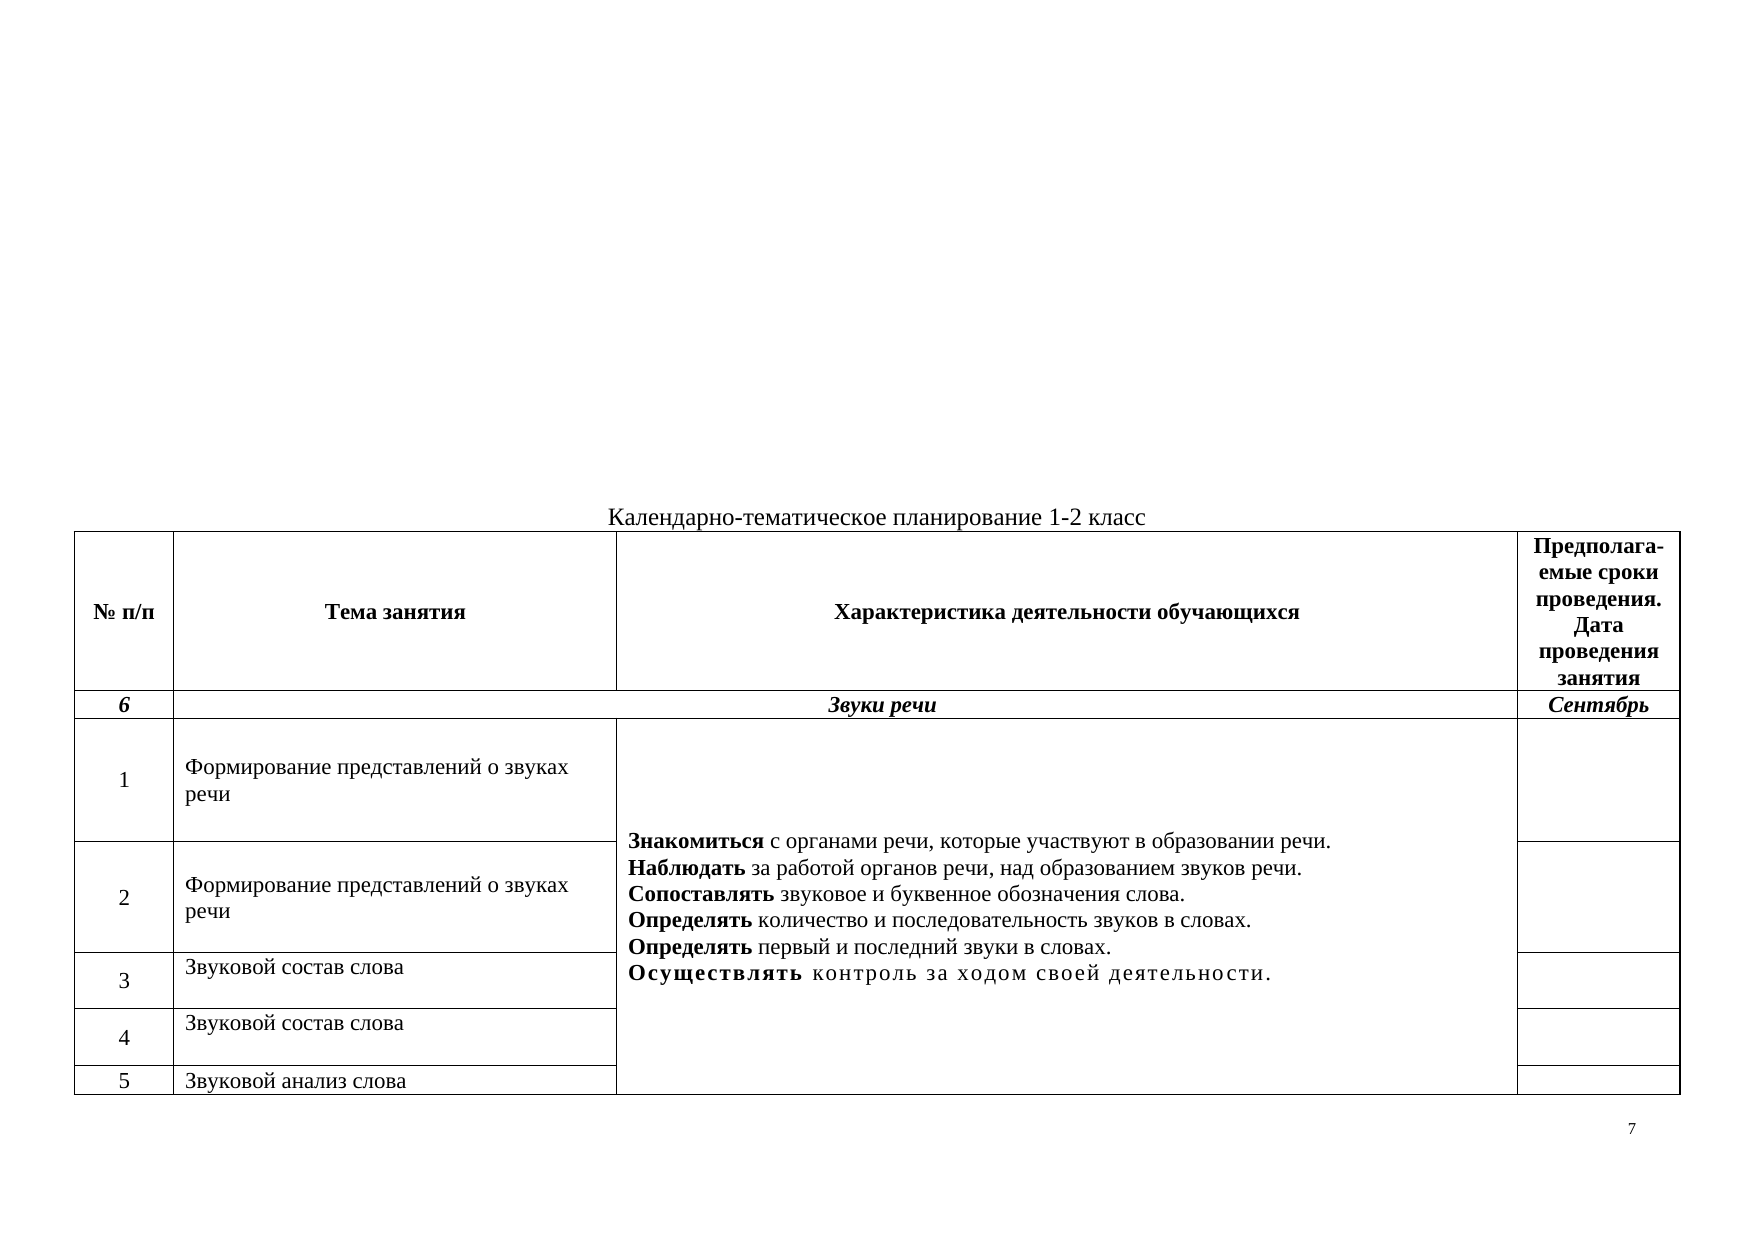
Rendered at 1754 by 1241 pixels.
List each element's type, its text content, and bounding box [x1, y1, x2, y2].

table_cell 4 [75, 1009, 173, 1064]
table_cell 1 [75, 719, 173, 841]
table_cell Звуковой состав слова [174, 1009, 616, 1064]
table_cell Формирование представлений о звуках речи [174, 719, 616, 841]
table_header № п/п [75, 532, 173, 690]
table_cell 2 [75, 842, 173, 952]
table_cell [1518, 842, 1679, 952]
table_header Тема занятия [174, 532, 616, 690]
table_cell Знакомиться с органами речи, которые участвуют в образовании речи. Наблюдать за работой органов речи, над образованием звуков речи. Сопоставлять звуковое и буквенное обозначения слова. Определять количество и последовательность звуков в словах. Определять первый и последний звуки в словах. Осуществлять контроль за ходом своей деятельности. [617, 719, 1517, 1094]
text Календарно-тематическое планирование 1-2 класс [118, 502, 1636, 531]
table_cell Сентябрь [1518, 691, 1679, 718]
table_header Характеристика деятельности обучающихся [617, 532, 1517, 690]
table_cell 5 [75, 1066, 173, 1094]
table_cell [1518, 953, 1679, 1008]
table_cell Звуки речи [174, 691, 1517, 718]
table_cell 3 [75, 953, 173, 1008]
table_cell [1518, 1066, 1679, 1094]
table_cell [1518, 719, 1679, 841]
table_cell [1518, 1009, 1679, 1064]
table_cell 6 [75, 691, 173, 718]
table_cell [174, 1066, 616, 1094]
table_header Предполага-емые сроки проведения. Дата проведения занятия [1518, 532, 1679, 690]
table_cell Формирование представлений о звуках речи [174, 842, 616, 952]
table_cell Звуковой состав слова [174, 953, 616, 1008]
